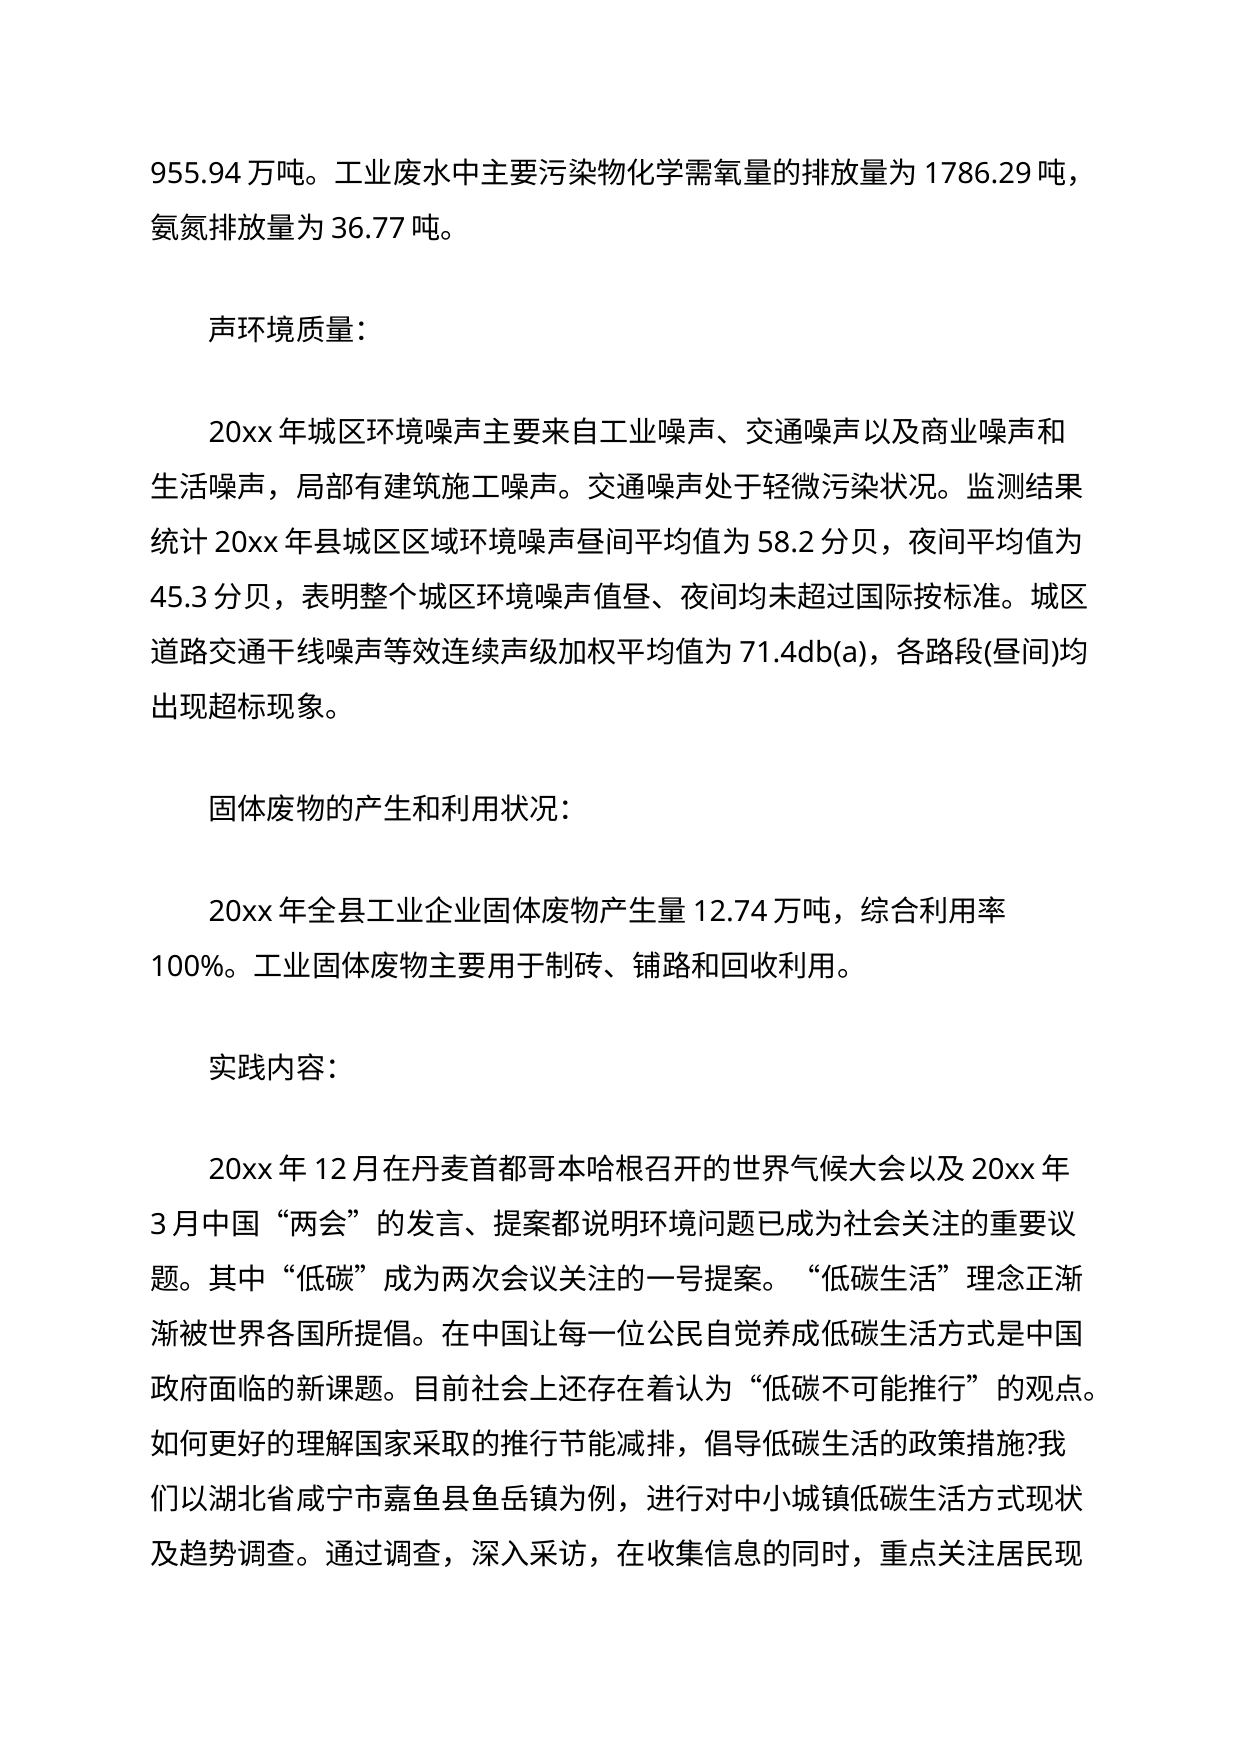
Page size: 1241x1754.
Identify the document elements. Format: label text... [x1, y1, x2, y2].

text 声环境质量： [150, 307, 1090, 349]
text 固体废物的产生和利用状况： [150, 785, 1090, 828]
text 20xx年城区环境噪声主要来自工业噪声、交通噪声以及商业噪声和生活噪声，局部有建筑施工噪声。交通噪声处于轻微污染状况。监测结果统计20xx年县城区区域环境噪声昼间平均值为58.2分贝，夜间平均值为45.3分贝，表明整个城区环境噪声值昼、夜间均未超过国际按标准。城区道路交通干线噪声等效连续声级加权平均值为71.4db(a)，各路段(昼间)均出现超标现象。 [150, 409, 1090, 726]
text 实践内容： [150, 1044, 1090, 1086]
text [150, 1146, 1090, 1573]
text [150, 150, 1090, 247]
text 20xx年全县工业企业固体废物产生量12.74万吨，综合利用率100%。工业固体废物主要用于制砖、铺路和回收利用。 [150, 887, 1090, 984]
